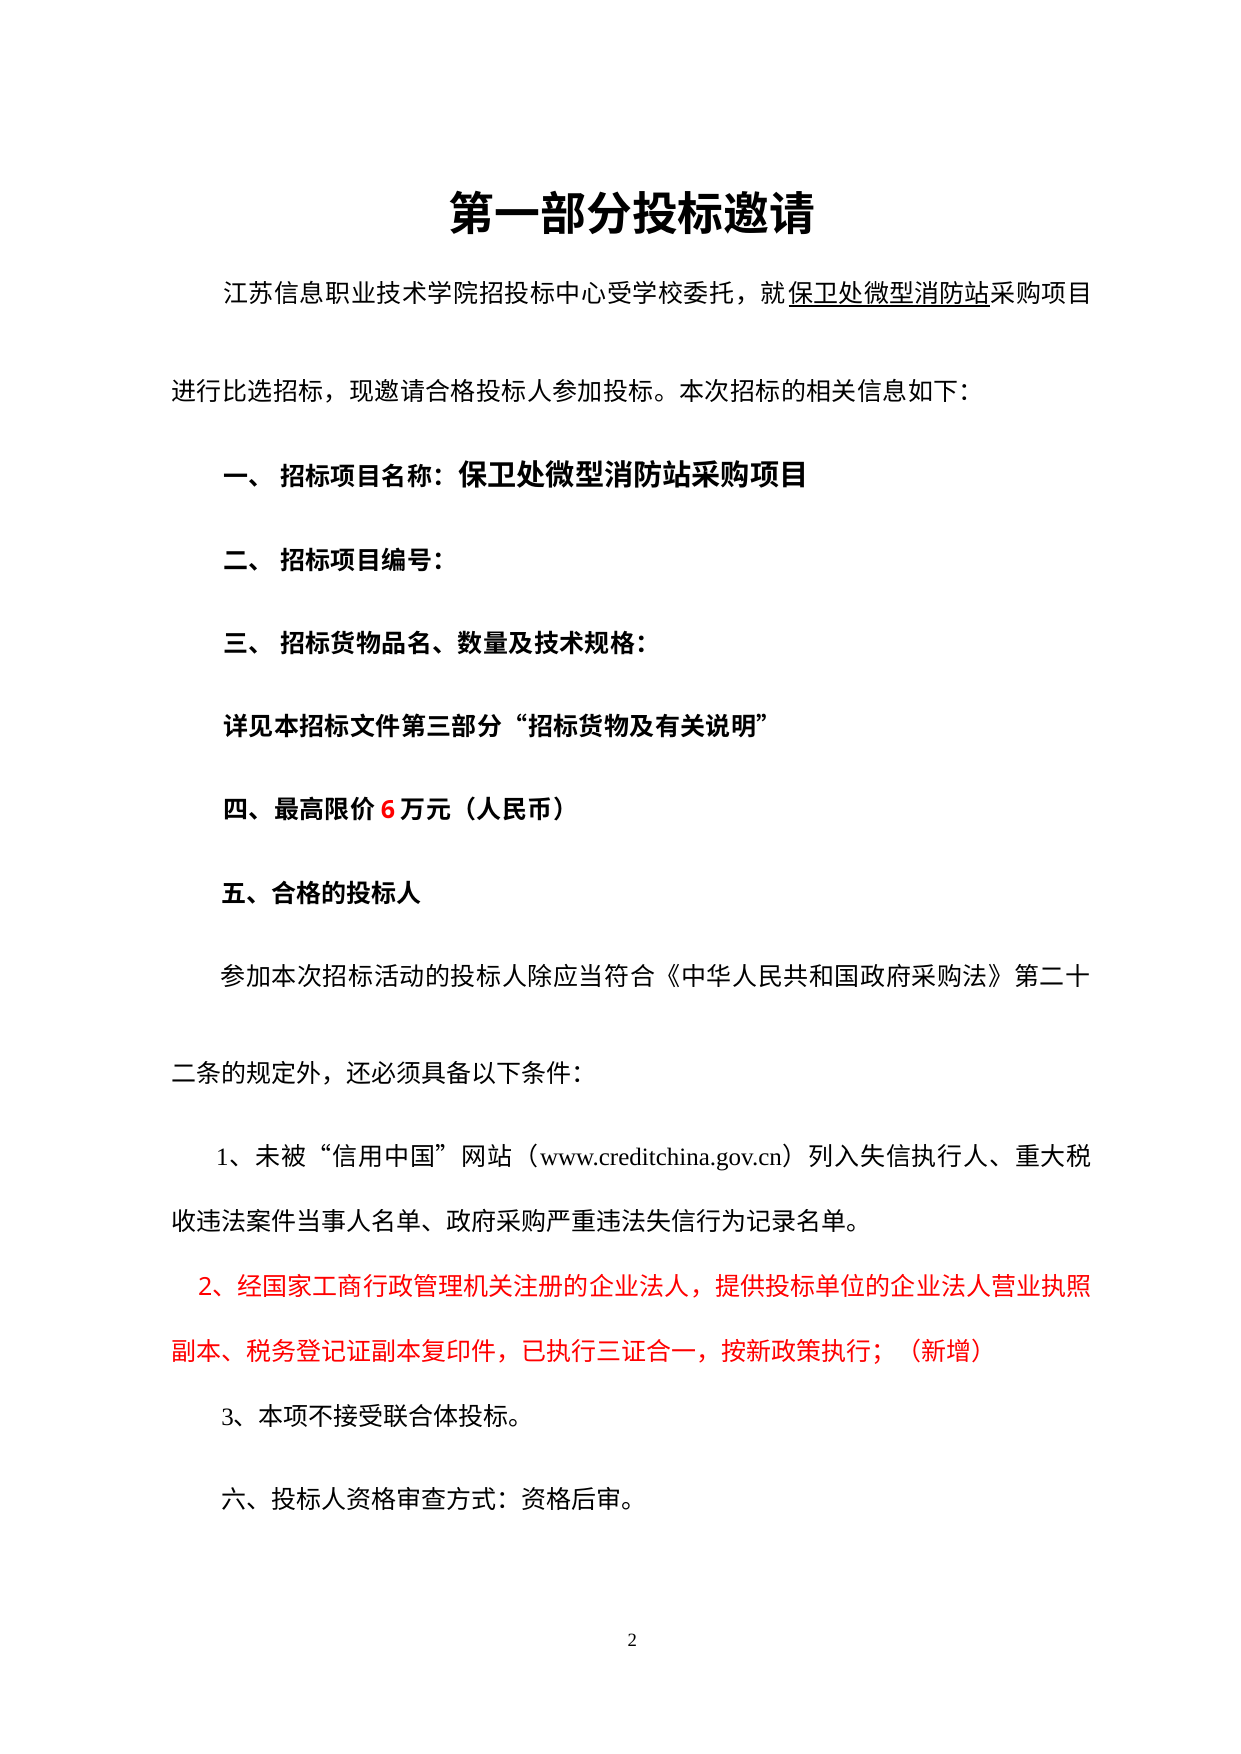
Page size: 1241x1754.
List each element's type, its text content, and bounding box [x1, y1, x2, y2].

text 一、 招标项目名称：保卫处微型消防站采购项目 [171, 440, 1092, 505]
text 2、经国家工商行政管理机关注册的企业法人，提供投标单位的企业法人营业执照副本、税务登记证副本复印件，已执行三证合一，按新政策执行；（新增） [171, 1252, 1092, 1382]
text 3、本项不接受联合体投标。 [171, 1382, 1092, 1447]
text 三、 招标货物品名、数量及技术规格： [171, 609, 1092, 674]
text 第一部分投标邀请 [171, 162, 1092, 259]
text 1、未被“信用中国”网站（www.creditchina.gov.cn）列入失信执行人、重大税收违法案件当事人名单、政府采购严重违法失信行为记录名单。 [171, 1122, 1092, 1252]
text 六、投标人资格审查方式：资格后审。 [171, 1466, 1092, 1531]
text 四、最高限价6万元（人民币） [171, 776, 1092, 841]
text 五、合格的投标人 [171, 859, 1092, 924]
text 详见本招标文件第三部分“招标货物及有关说明” [171, 692, 1092, 757]
text 参加本次招标活动的投标人除应当符合《中华人民共和国政府采购法》第二十二条的规定外，还必须具备以下条件： [171, 942, 1092, 1104]
text 江苏信息职业技术学院招投标中心受学校委托，就保卫处微型消防站采购项目进行比选招标，现邀请合格投标人参加投标。本次招标的相关信息如下： [171, 259, 1092, 422]
text 二、 招标项目编号： [171, 526, 1092, 591]
